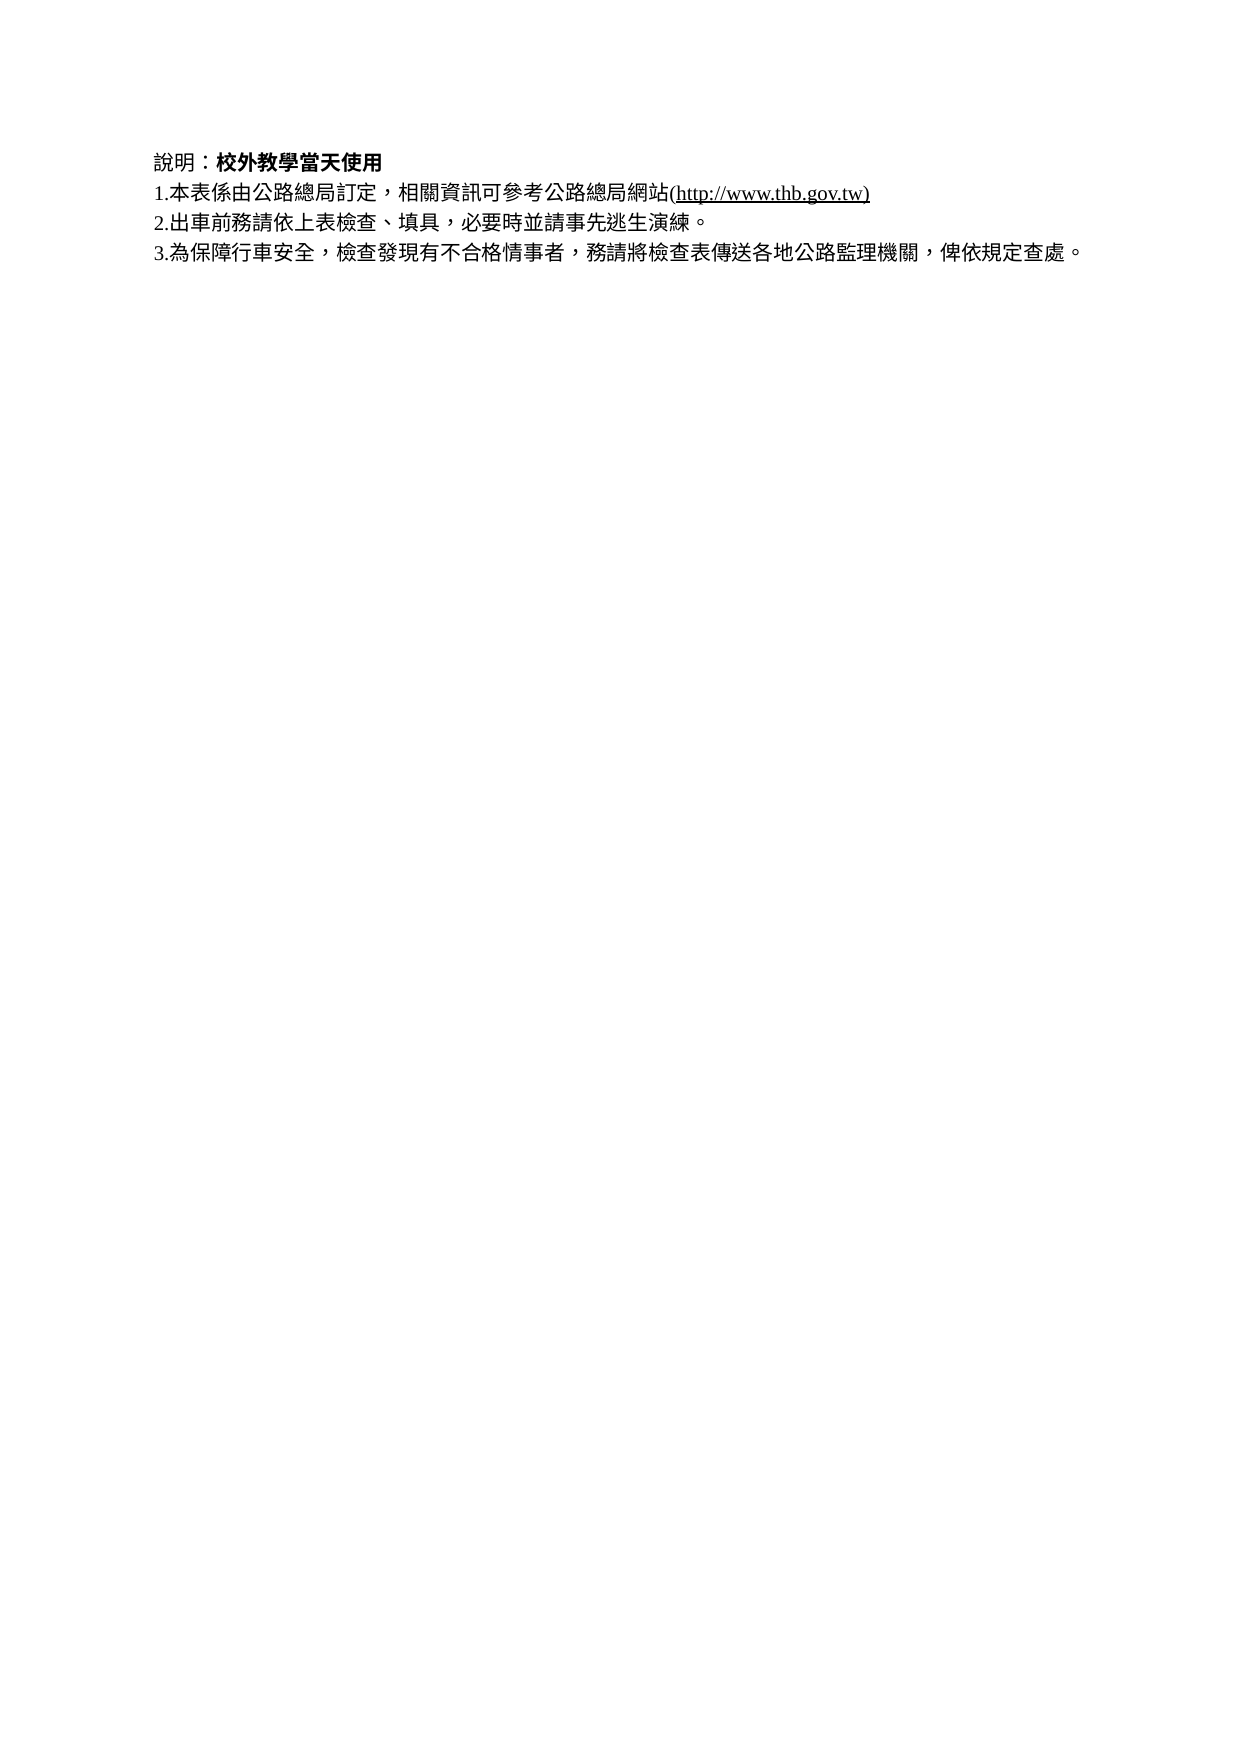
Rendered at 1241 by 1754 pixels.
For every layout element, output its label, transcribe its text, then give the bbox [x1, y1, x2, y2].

text 說明：校外教學當天使用 [153, 146, 1087, 176]
text 2.出車前務請依上表檢查、填具，必要時並請事先逃生演練。 [153, 206, 1087, 236]
text 1.本表係由公路總局訂定，相關資訊可參考公路總局網站(http://www.thb.gov.tw) [153, 176, 1087, 206]
text 3.為保障行車安全，檢查發現有不合格情事者，務請將檢查表傳送各地公路監理機關，俾依規定查處。 [153, 236, 1087, 267]
